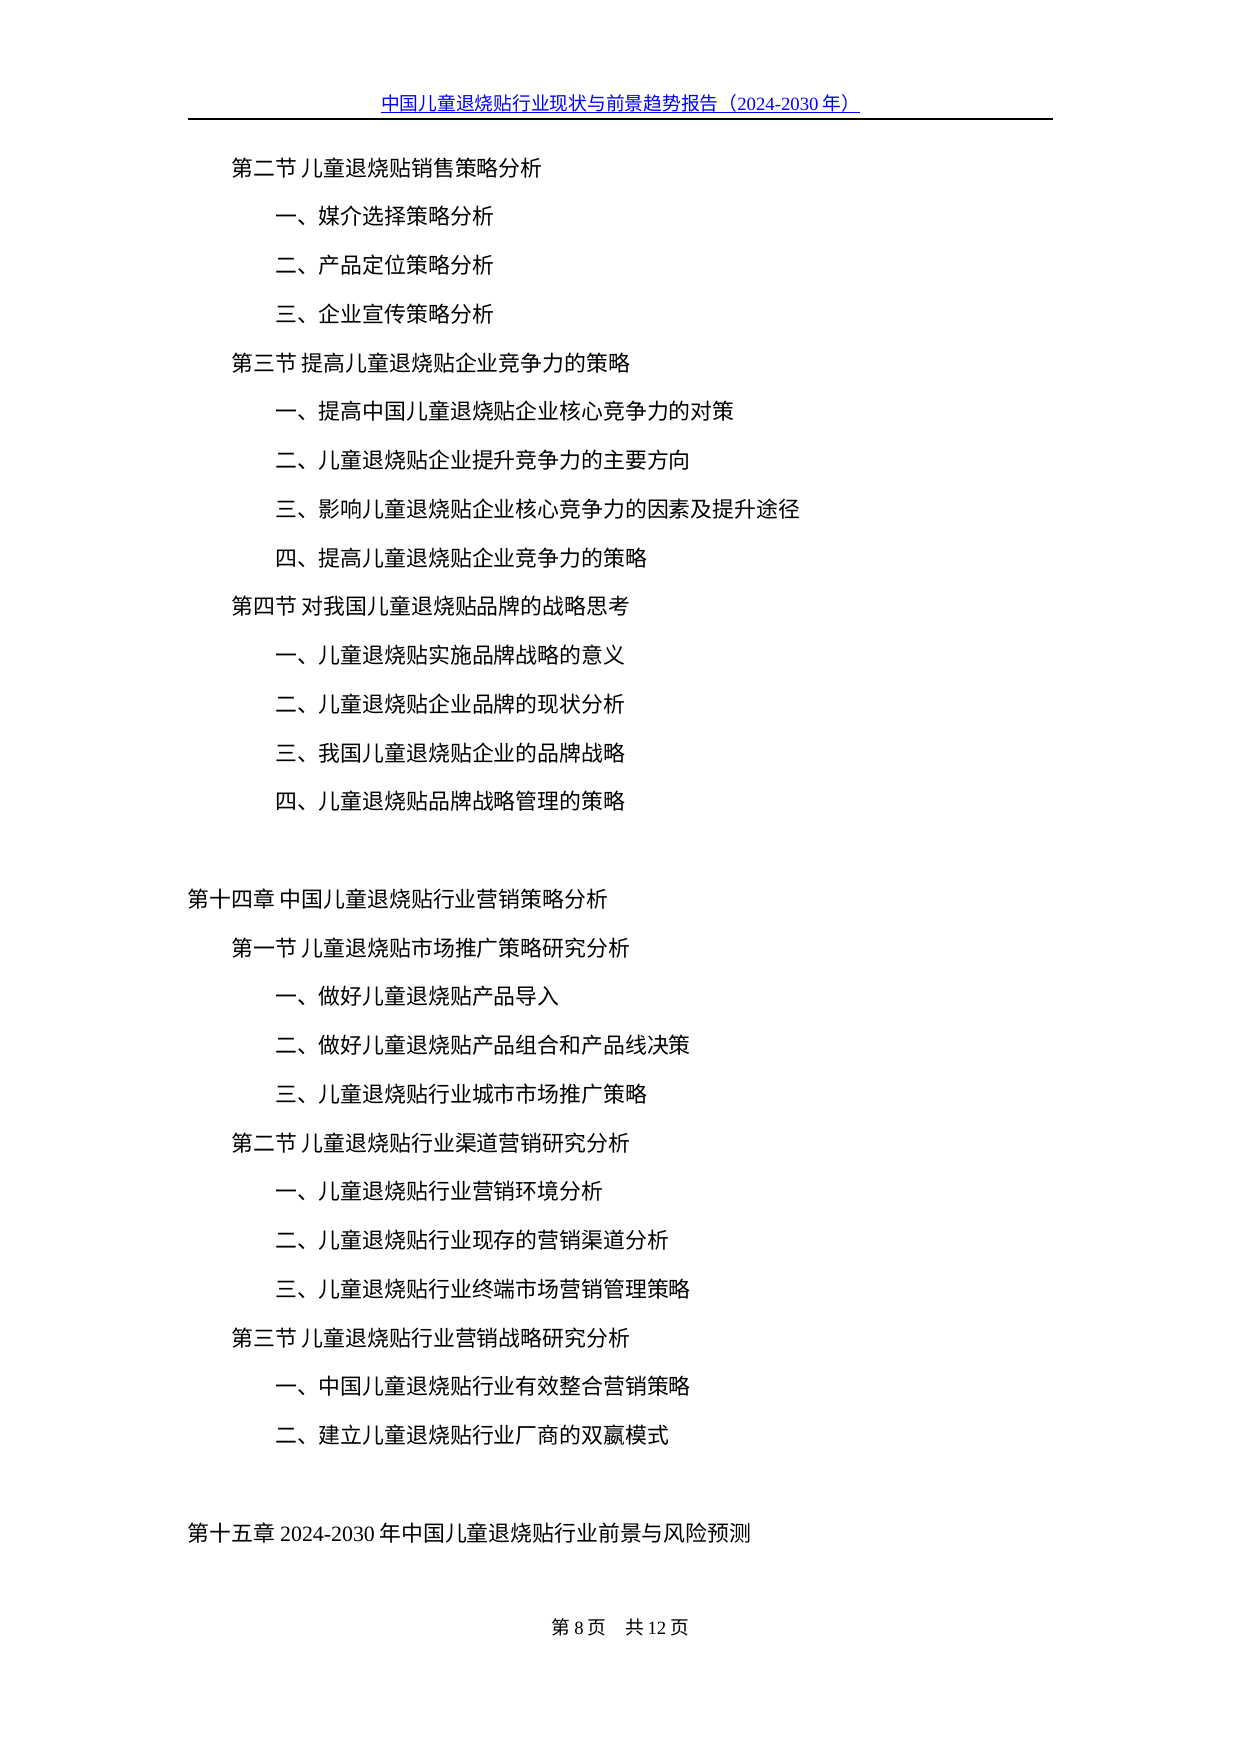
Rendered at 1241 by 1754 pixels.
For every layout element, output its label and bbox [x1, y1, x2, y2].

text [187, 150, 1053, 1548]
